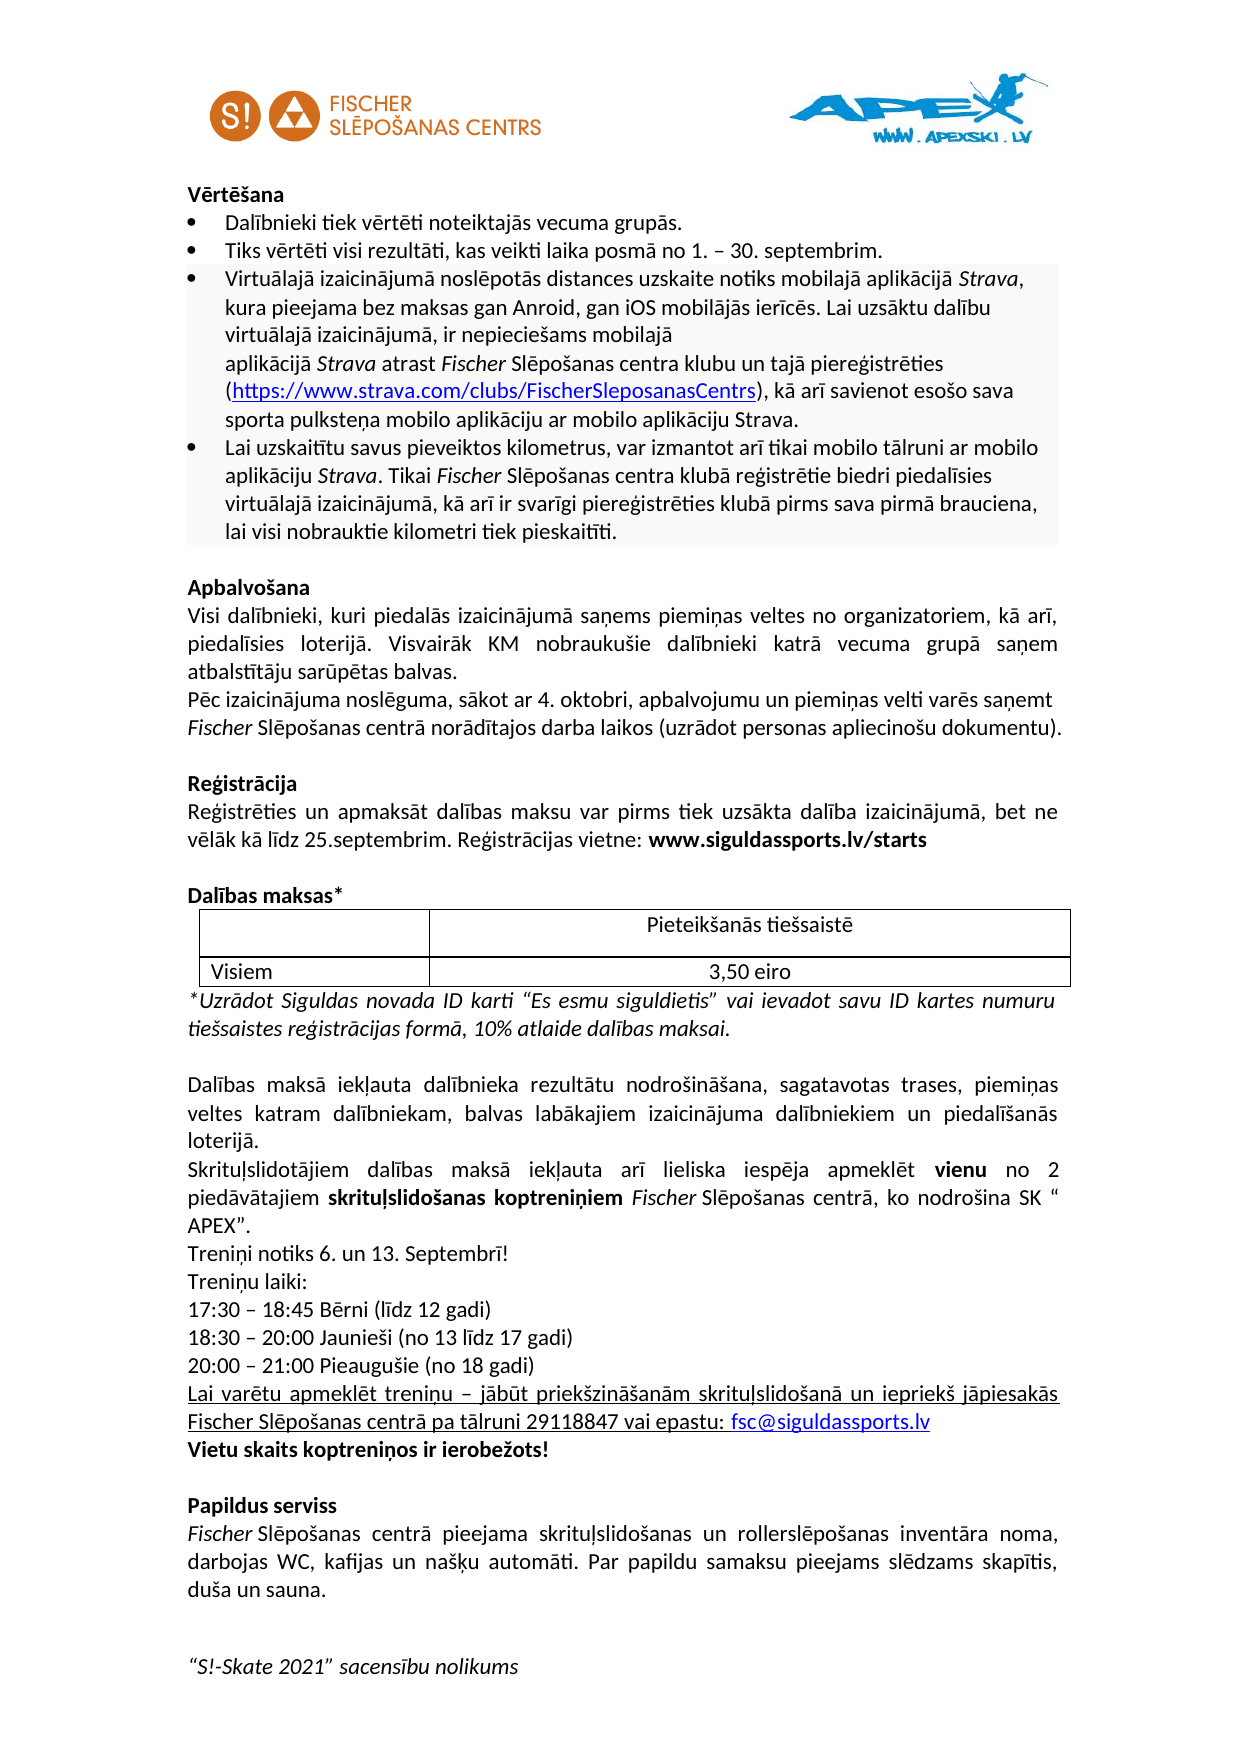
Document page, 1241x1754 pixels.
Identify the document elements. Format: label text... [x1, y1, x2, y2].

text Lai varētu apmeklēt treniņu – jābūt priekšzināšanām skrituļslidošanā un iepriekš jāpiesakās Fischer Slēpošanas centrā pa tālruni 29118847 vai epastu: fsc@siguldassports.lv [187, 1404, 1059, 1435]
text Dalības maksā iekļauta dalībnieka rezultātu nodrošināšana, sagatavotas trases, piemiņas veltes katram dalībniekam, balvas labākajiem izaicinājuma dalībniekiem un piedalīšanās loterijā. [187, 1071, 1059, 1155]
table_cell Visiem [200, 958, 429, 986]
table_header Pieteikšanās tiešsaistē [430, 910, 1070, 956]
list Virtuālajā izaicinājumā noslēpotās distances uzskaite notiks mobilajā aplikācijā Strava, kura pieejama bez maksas gan Anroid, gan iOS mobilājās ierīcēs. Lai uzsāktu dalību virtuālajā izaicinājumā, ir nepieciešams mobilajā aplikācijā Strava atrast Fischer Slēpošanas centra klubu un tajā piereģistrēties (https://www.strava.com/clubs/FischerSleposanasCentrs), kā arī savienot esošo sava sporta pulksteņa mobilo aplikāciju ar mobilo aplikāciju Strava. [187, 264, 1059, 433]
text Fischer Slēpošanas centrā pieejama skrituļslidošanas un rollerslēpošanas inventāra noma, darbojas WC, kafijas un našķu automāti. Par papildu samaksu pieejams slēdzams skapītis, duša un sauna. [187, 1519, 1059, 1603]
table_cell 3,50 eiro [430, 958, 1070, 986]
text Skrituļslidotājiem dalības maksā iekļauta arī lieliska iespēja apmeklēt vienu no 2 piedāvātajiem skrituļslidošanas koptreniņiem Fischer Slēpošanas centrā, ko nodrošina SK “ APEX”. [187, 1155, 1059, 1239]
picture [789, 66, 1054, 150]
text Treniņi notiks 6. un 13. Septembrī! [187, 1239, 1059, 1267]
text Vērtēšana [187, 181, 1059, 208]
text Dalības maksas* [187, 881, 1059, 909]
text 18:30 – 20:00 Jaunieši (no 13 līdz 17 gadi) [187, 1323, 1059, 1351]
picture [187, 73, 561, 152]
list Lai uzskaitītu savus pieveiktos kilometrus, var izmantot arī tikai mobilo tālruni ar mobilo aplikāciju Strava. Tikai Fischer Slēpošanas centra klubā reģistrētie biedri piedalīsies virtuālajā izaicinājumā, kā arī ir svarīgi piereģistrēties klubā pirms sava pirmā brauciena, lai visi nobrauktie kilometri tiek pieskaitīti. [187, 433, 1059, 545]
text Pēc izaicinājuma noslēguma, sākot ar 4. oktobri, apbalvojumu un piemiņas velti varēs saņemt Fischer Slēpošanas centrā norādītajos darba laikos (uzrādot personas apliecinošu dokumentu). [187, 685, 1066, 741]
text 17:30 – 18:45 Bērni (līdz 12 gadi) [187, 1295, 1059, 1323]
text Reģistrācija [187, 769, 1059, 797]
text 20:00 – 21:00 Pieaugušie (no 18 gadi) [187, 1351, 1059, 1379]
text Vietu skaits koptreniņos ir ierobežots! [187, 1435, 1059, 1463]
text Visi dalībnieki, kuri piedalās izaicinājumā saņems piemiņas veltes no organizatoriem, kā arī, piedalīsies loterijā. Visvairāk KM nobraukušie dalībnieki katrā vecuma grupā saņem atbalstītāju sarūpētas balvas. [187, 601, 1059, 685]
list Dalībnieki tiek vērtēti noteiktajās vecuma grupās. [187, 208, 1059, 237]
list Tiks vērtēti visi rezultāti, kas veikti laika posmā no 1. – 30. septembrim. [187, 237, 1059, 264]
text Apbalvošana [187, 573, 1059, 601]
text Lai varētu apmeklēt treniņu – jābūt priekšzināšanām skrituļslidošanā un iepriekš jāpiesakās Fischer Slēpošanas centrā pa tālruni 29118847 vai epastu: fsc@siguldassports.lv [187, 1379, 1059, 1403]
text Treniņu laiki: [187, 1267, 1059, 1295]
table_header [200, 910, 429, 956]
text Papildus serviss [187, 1491, 1059, 1519]
text Reģistrēties un apmaksāt dalības maksu var pirms tiek uzsākta dalība izaicinājumā, bet ne vēlāk kā līdz 25.septembrim. Reģistrācijas vietne: www.siguldassports.lv/starts [187, 797, 1059, 853]
text *Uzrādot Siguldas novada ID karti “Es esmu siguldietis” vai ievadot savu ID kartes numuru tiešsaistes reģistrācijas formā, 10% atlaide dalības maksai. [187, 987, 1059, 1043]
